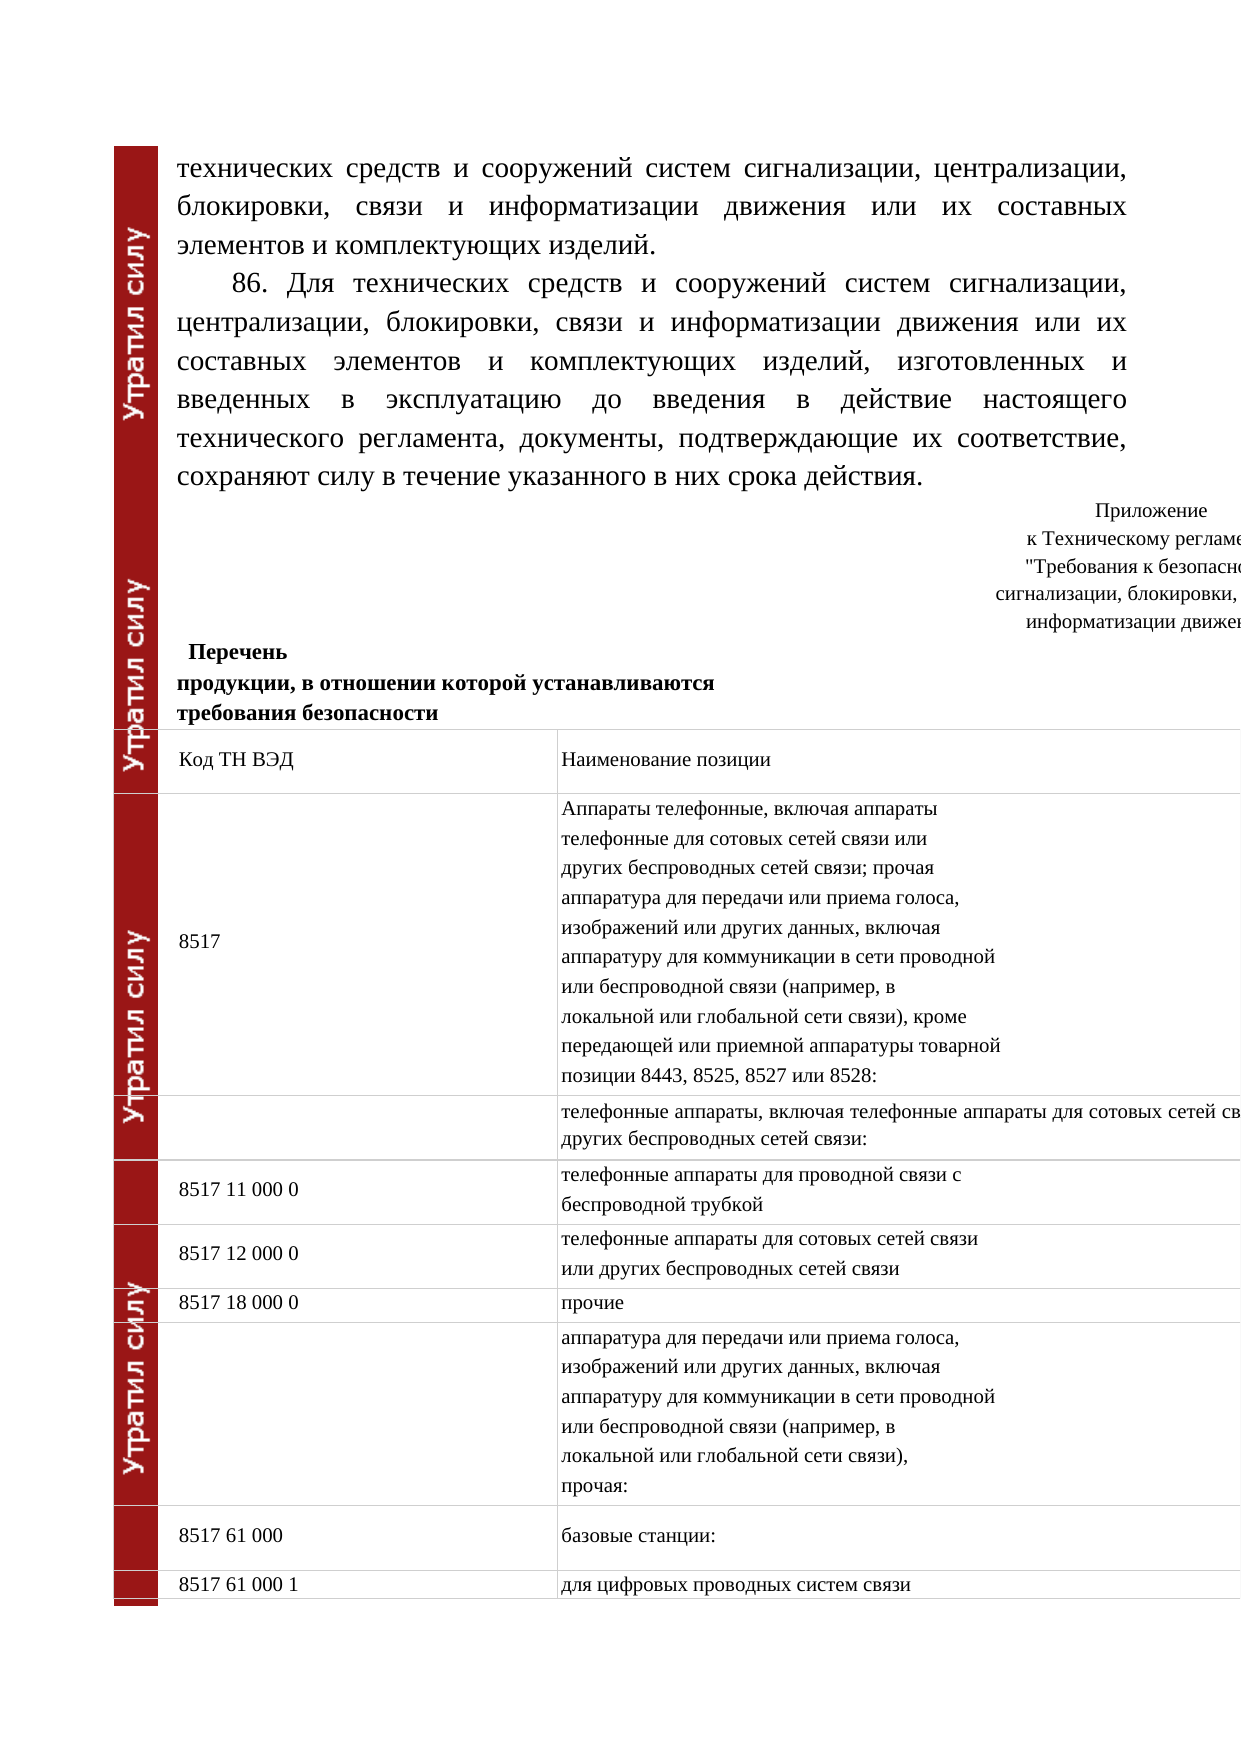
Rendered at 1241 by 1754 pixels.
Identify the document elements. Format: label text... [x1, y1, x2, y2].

table_cell 8517 [114, 794, 557, 1094]
table_cell телефонные аппараты для сотовых сетей связи или других беспроводных сетей связи [558, 1225, 1240, 1287]
picture [114, 146, 158, 150]
table_cell телефонные аппараты, включая телефонные аппараты для сотовых сетей связи или других беспроводных сетей связи: [558, 1096, 1240, 1159]
table_header Код ТН ВЭД [114, 730, 557, 793]
table_cell прочие [558, 1289, 1240, 1322]
table_cell 8517 12 000 0 [114, 1225, 557, 1287]
table_cell для цифровых проводных систем связи [558, 1571, 1240, 1598]
table_header Наименование позиции [558, 730, 1240, 793]
table_cell [114, 1096, 557, 1159]
table_cell Аппараты телефонные, включая аппараты телефонные для сотовых сетей связи или других беспроводных сетей связи; прочая аппаратура для передачи или приема голоса, изображений или других данных, включая аппаратуру для коммуникации в сети проводной или беспроводной связи (например, в локальной или глобальной сети связи), кроме передающей или приемной аппаратуры товарной позиции 8443, 8525, 8527 или 8528: [558, 794, 1240, 1094]
table_cell базовые станции: [558, 1506, 1240, 1569]
picture [114, 725, 158, 729]
table_cell телефонные аппараты для проводной связи с беспроводной трубкой [558, 1161, 1240, 1223]
table_cell 8517 18 000 0 [114, 1289, 557, 1322]
picture [114, 1599, 158, 1606]
text Перечень продукции, в отношении которой устанавливаются требования безопасности [112, 638, 1128, 725]
table_cell 8517 61 000 1 [114, 1571, 557, 1598]
table_header [101, 497, 912, 638]
table_cell [114, 1323, 557, 1505]
text 86. Для технических средств и сооружений систем сигнализации, централизации, блокировки, связи и информатизации движения или их составных элементов и комплектующих изделий, изготовленных и введенных в эксплуатацию до введения в действие настоящего технического регламента, документы, подтверждающие их соответствие, сохраняют силу в течение указанного в них срока действия. [112, 266, 1128, 492]
table_header Приложение к Техническому регламенту "Требования к безопасности сигнализации, блокировки, связи и информатизации движения" [912, 497, 1240, 638]
picture [114, 261, 158, 266]
table_cell аппаратура для передачи или приема голоса, изображений или других данных, включая аппаратуру для коммуникации в сети проводной или беспроводной связи (например, в локальной или глобальной сети связи), прочая: [558, 1323, 1240, 1505]
table_cell 8517 61 000 [114, 1506, 557, 1569]
table_cell 8517 11 000 0 [114, 1161, 557, 1223]
picture [114, 492, 158, 497]
